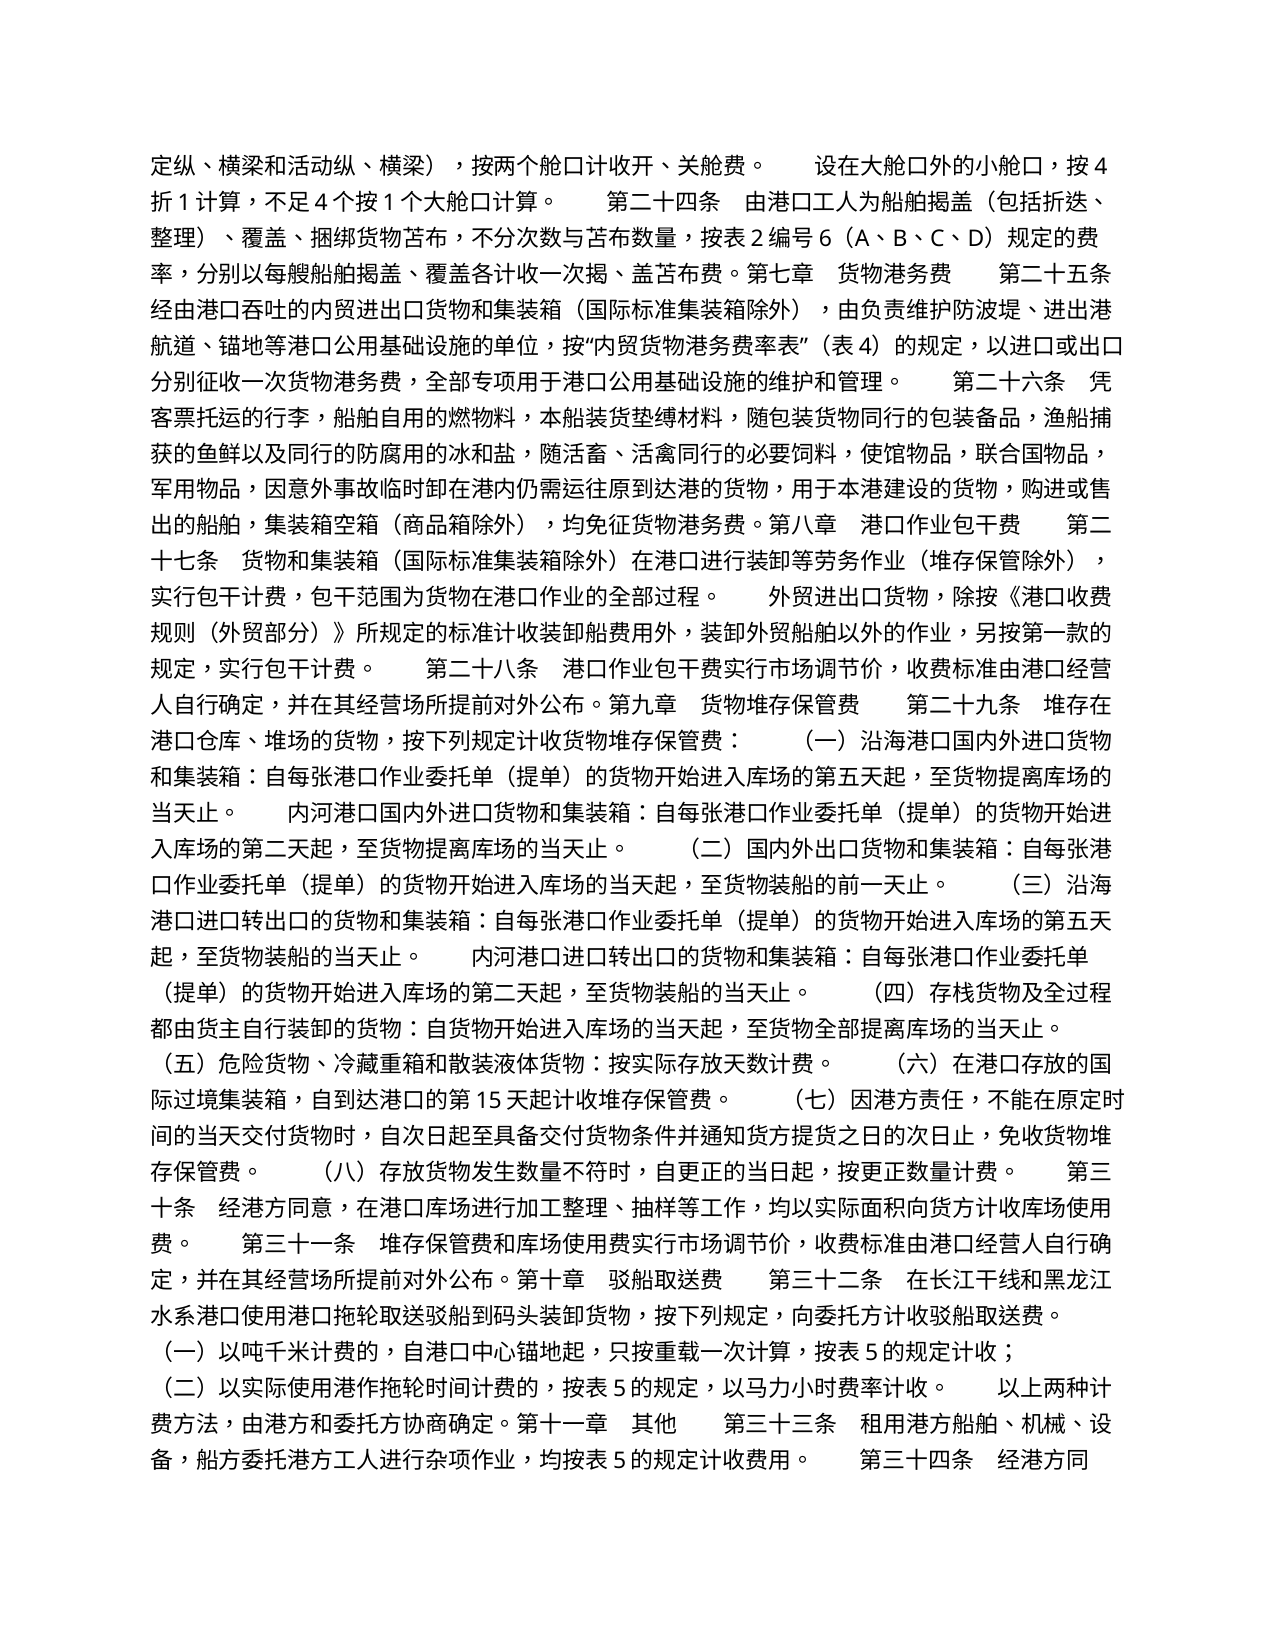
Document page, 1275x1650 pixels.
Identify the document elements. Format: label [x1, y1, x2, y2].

text [150, 150, 1125, 1475]
